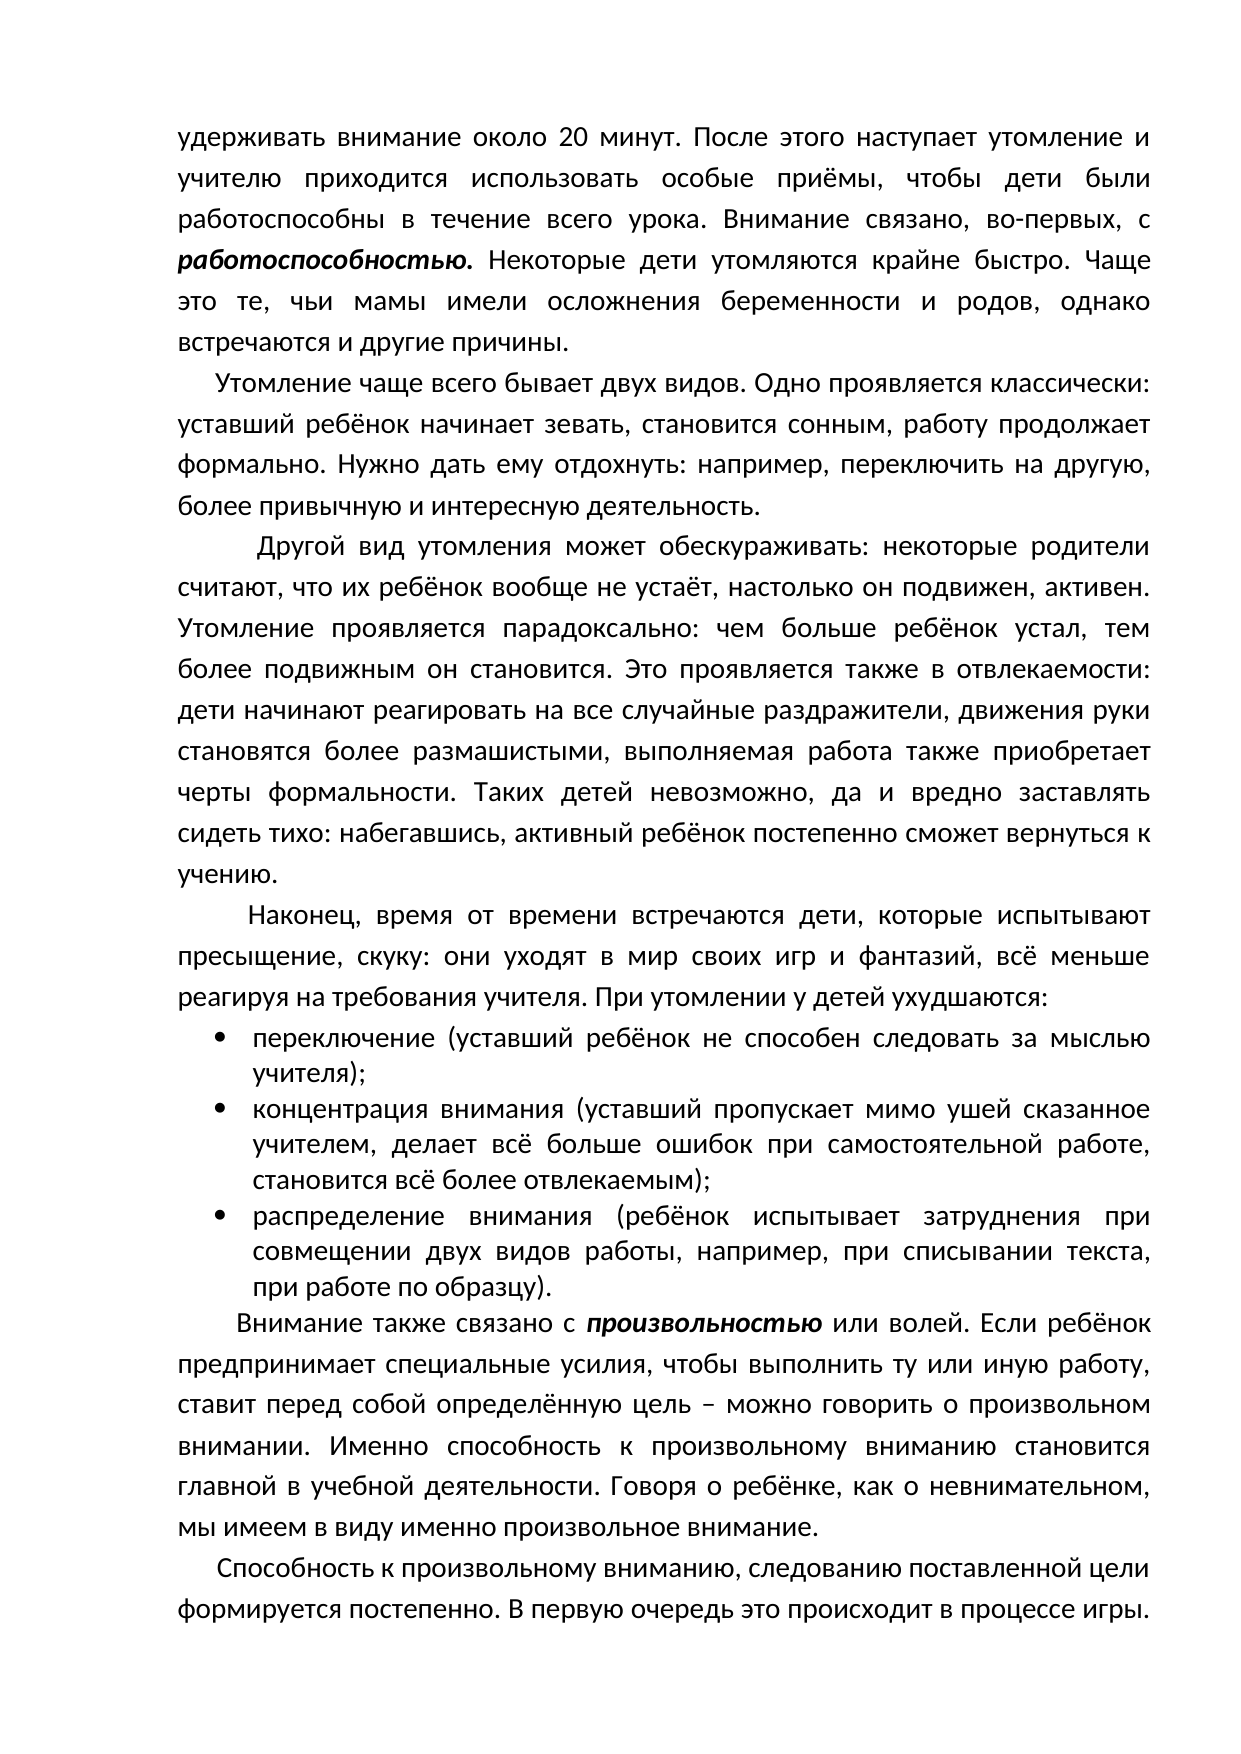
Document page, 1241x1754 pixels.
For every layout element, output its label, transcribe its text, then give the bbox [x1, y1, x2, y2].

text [177, 1549, 1152, 1626]
text Другой вид утомления может обескураживать: некоторые родители считают, что их ребёнок вообще не устаёт, настолько он подвижен, активен. Утомление проявляется парадоксально: чем больше ребёнок устал, тем более подвижным он становится. Это проявляется также в отвлекаемости: дети начинают реагировать на все случайные раздражители, движения руки становятся более размашистыми, выполняемая работа также приобретает черты формальности. Таких детей невозможно, да и вредно заставлять сидеть тихо: набегавшись, активный ребёнок постепенно сможет вернуться к учению. [177, 527, 1152, 891]
text Утомление чаще всего бывает двух видов. Одно проявляется классически: уставший ребёнок начинает зевать, становится сонным, работу продолжает формально. Нужно дать ему отдохнуть: например, переключить на другую, более привычную и интересную деятельность. [177, 364, 1152, 522]
list переключение (уставший ребёнок не способен следовать за мыслью учителя); [215, 1019, 1152, 1090]
text Внимание также связано с произвольностью или волей. Если ребёнок предпринимает специальные усилия, чтобы выполнить ту или иную работу, ставит перед собой определённую цель – можно говорить о произвольном внимании. Именно способность к произвольному вниманию становится главной в учебной деятельности. Говоря о ребёнке, как о невнимательном, мы имеем в виду именно произвольное внимание. [177, 1304, 1152, 1544]
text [177, 118, 1152, 358]
text Наконец, время от времени встречаются дети, которые испытывают пресыщение, скуку: они уходят в мир своих игр и фантазий, всё меньше реагируя на требования учителя. При утомлении у детей ухудшаются: [177, 896, 1152, 1013]
list концентрация внимания (уставший пропускает мимо ушей сказанное учителем, делает всё больше ошибок при самостоятельной работе, становится всё более отвлекаемым); [215, 1090, 1152, 1197]
list распределение внимания (ребёнок испытывает затруднения при совмещении двух видов работы, например, при списывании текста, при работе по образцу). [215, 1197, 1152, 1304]
